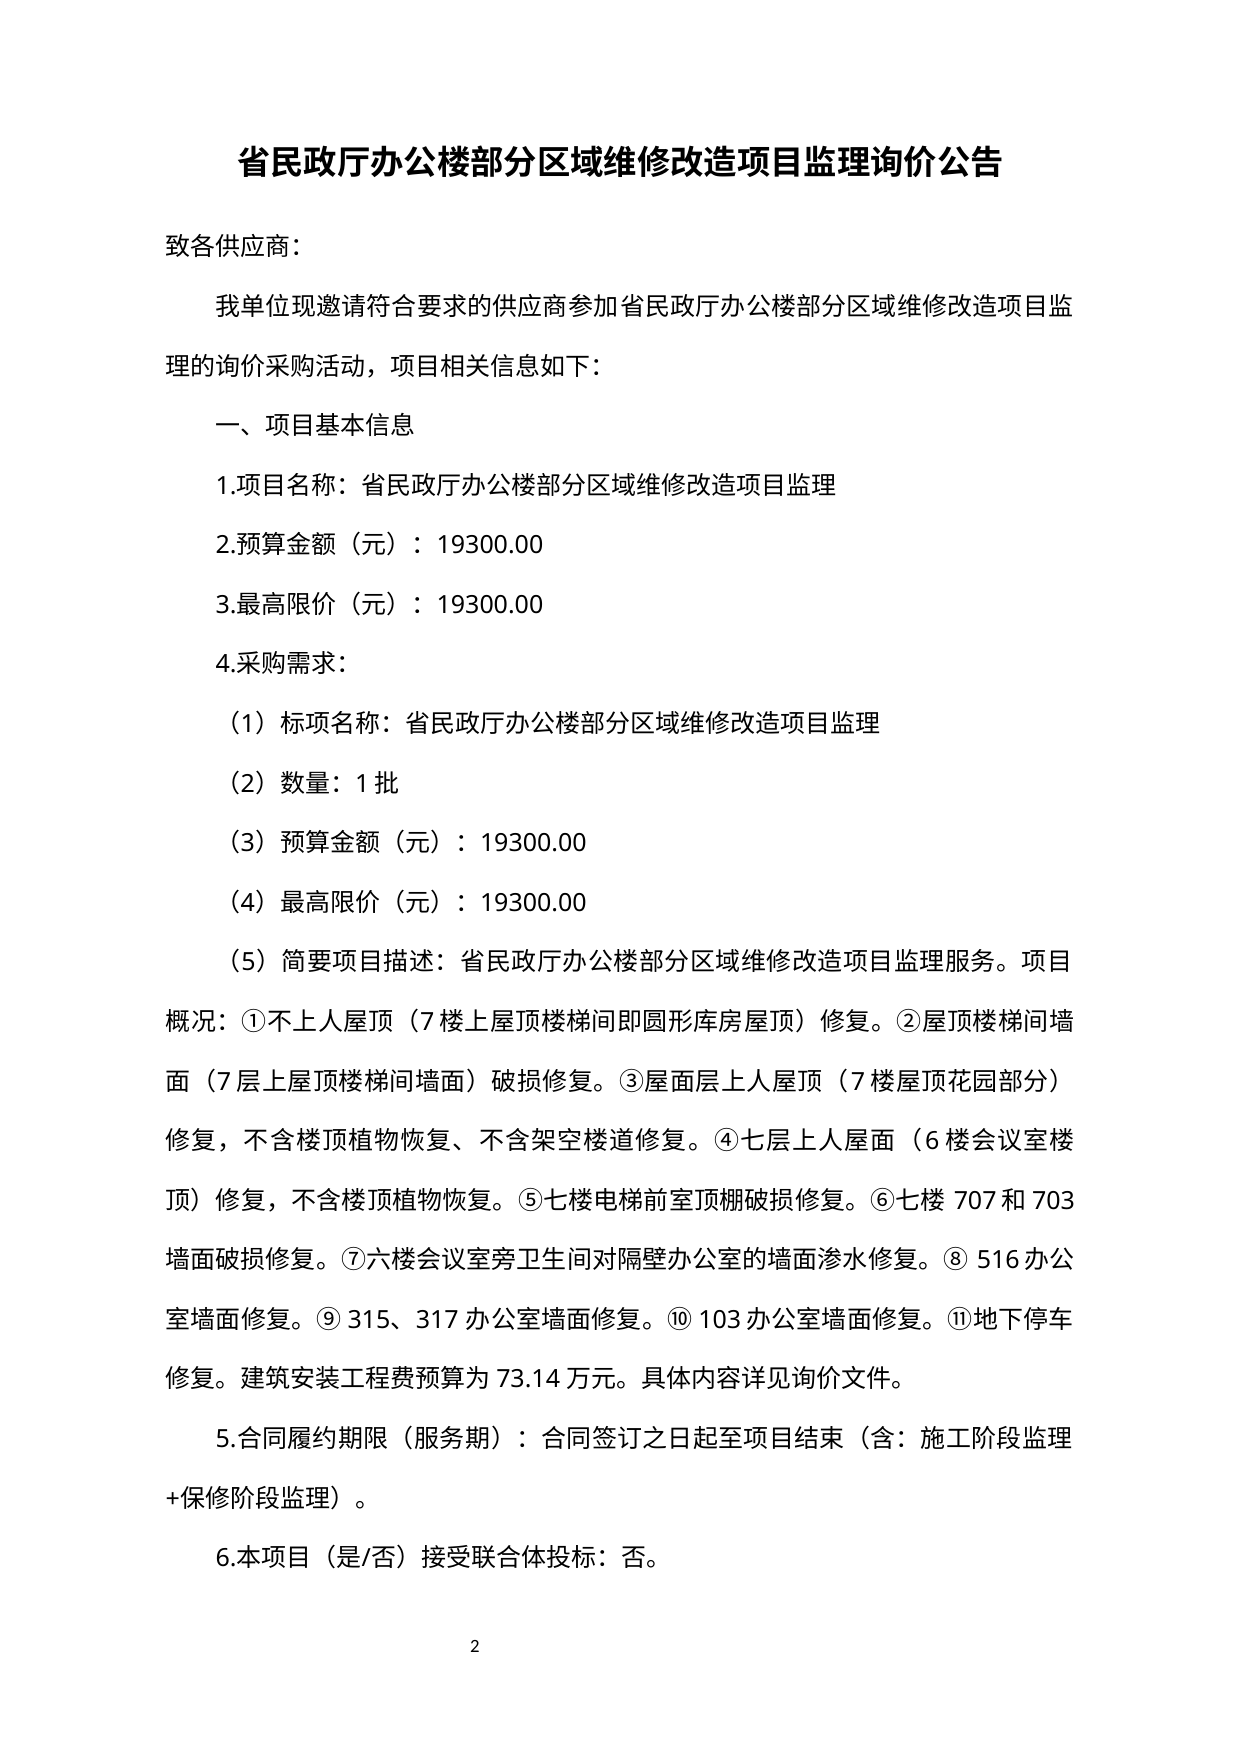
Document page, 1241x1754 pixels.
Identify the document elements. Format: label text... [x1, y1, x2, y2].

text 1.项目名称：省民政厅办公楼部分区域维修改造项目监理 [165, 446, 1075, 506]
text （5）简要项目描述：省民政厅办公楼部分区域维修改造项目监理服务。项目概况：①不上人屋顶（7楼上屋顶楼梯间即圆形库房屋顶）修复。②屋顶楼梯间墙面（7层上屋顶楼梯间墙面）破损修复。③屋面层上人屋顶（7楼屋顶花园部分）修复，不含楼顶植物恢复、不含架空楼道修复。④七层上人屋面（6楼会议室楼顶）修复，不含楼顶植物恢复。⑤七楼电梯前室顶棚破损修复。⑥七楼707和703墙面破损修复。⑦六楼会议室旁卫生间对隔壁办公室的墙面渗水修复。⑧516办公室墙面修复。⑨315、317 办公室墙面修复。⑩103办公室墙面修复。⑪地下停车修复。建筑安装工程费预算为 73.14 万元。具体内容详见询价文件。 [165, 923, 1075, 1400]
text 2.预算金额（元）：19300.00 [165, 506, 1075, 566]
text 省民政厅办公楼部分区域维修改造项目监理询价公告 [165, 136, 1075, 184]
text （3）预算金额（元）：19300.00 [165, 804, 1075, 863]
text 5.合同履约期限（服务期）：合同签订之日起至项目结束（含：施工阶段监理+保修阶段监理）。 [165, 1400, 1075, 1519]
text 6.本项目（是/否）接受联合体投标：否。 [165, 1519, 1075, 1578]
text （1）标项名称：省民政厅办公楼部分区域维修改造项目监理 [165, 685, 1075, 744]
text 一、项目基本信息 [165, 387, 1075, 446]
text 3.最高限价（元）：19300.00 [165, 566, 1075, 625]
text 致各供应商： [165, 208, 1075, 268]
text 我单位现邀请符合要求的供应商参加省民政厅办公楼部分区域维修改造项目监理的询价采购活动，项目相关信息如下： [165, 268, 1075, 387]
text （4）最高限价（元）：19300.00 [165, 863, 1075, 923]
text （2）数量：1批 [165, 744, 1075, 804]
text 4.采购需求： [165, 625, 1075, 685]
